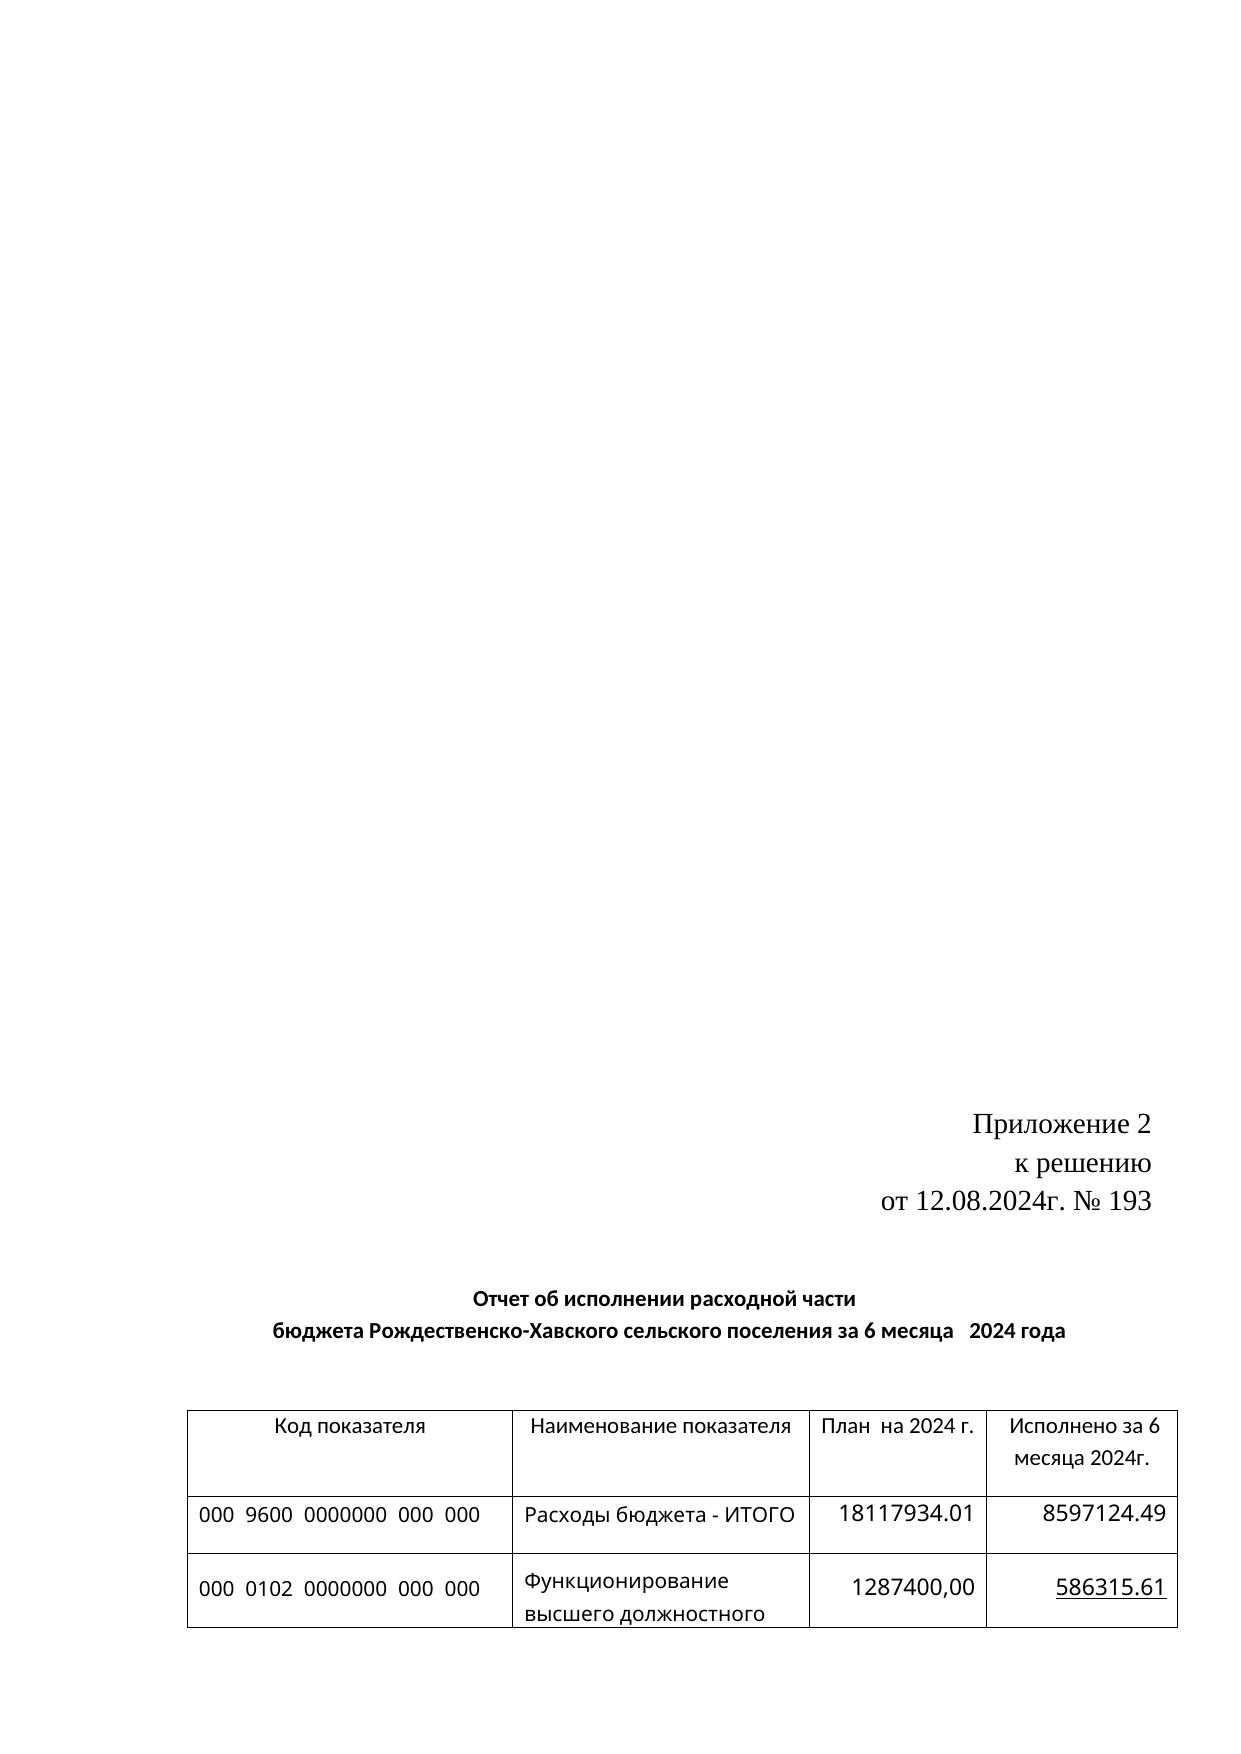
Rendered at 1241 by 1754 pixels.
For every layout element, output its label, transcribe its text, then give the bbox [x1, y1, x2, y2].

text бюджета Рождественско-Хавского сельского поселения за 6 месяца 2024 года [177, 1316, 1152, 1344]
table_cell 000 9600 0000000 000 000 [188, 1497, 512, 1553]
table_header Исполнено за 6 месяца 2024г. [987, 1411, 1177, 1496]
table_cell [513, 1554, 809, 1627]
table_cell 586315.61 [987, 1554, 1177, 1627]
table_cell 1287400,00 [810, 1554, 986, 1627]
table_cell 18117934.01 [810, 1497, 986, 1553]
text к решению [177, 1145, 1152, 1178]
table_header Наименование показателя [513, 1411, 809, 1496]
table_header План на 2024 г. [810, 1411, 986, 1496]
table_header Код показателя [188, 1411, 512, 1496]
table_cell Расходы бюджета - ИТОГО [513, 1497, 809, 1553]
text от 12.08.2024г. № 193 [177, 1183, 1152, 1217]
text Отчет об исполнении расходной части [177, 1284, 1152, 1312]
table_cell 8597124.49 [987, 1497, 1177, 1553]
text Приложение 2 [177, 1106, 1152, 1140]
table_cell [188, 1554, 512, 1627]
